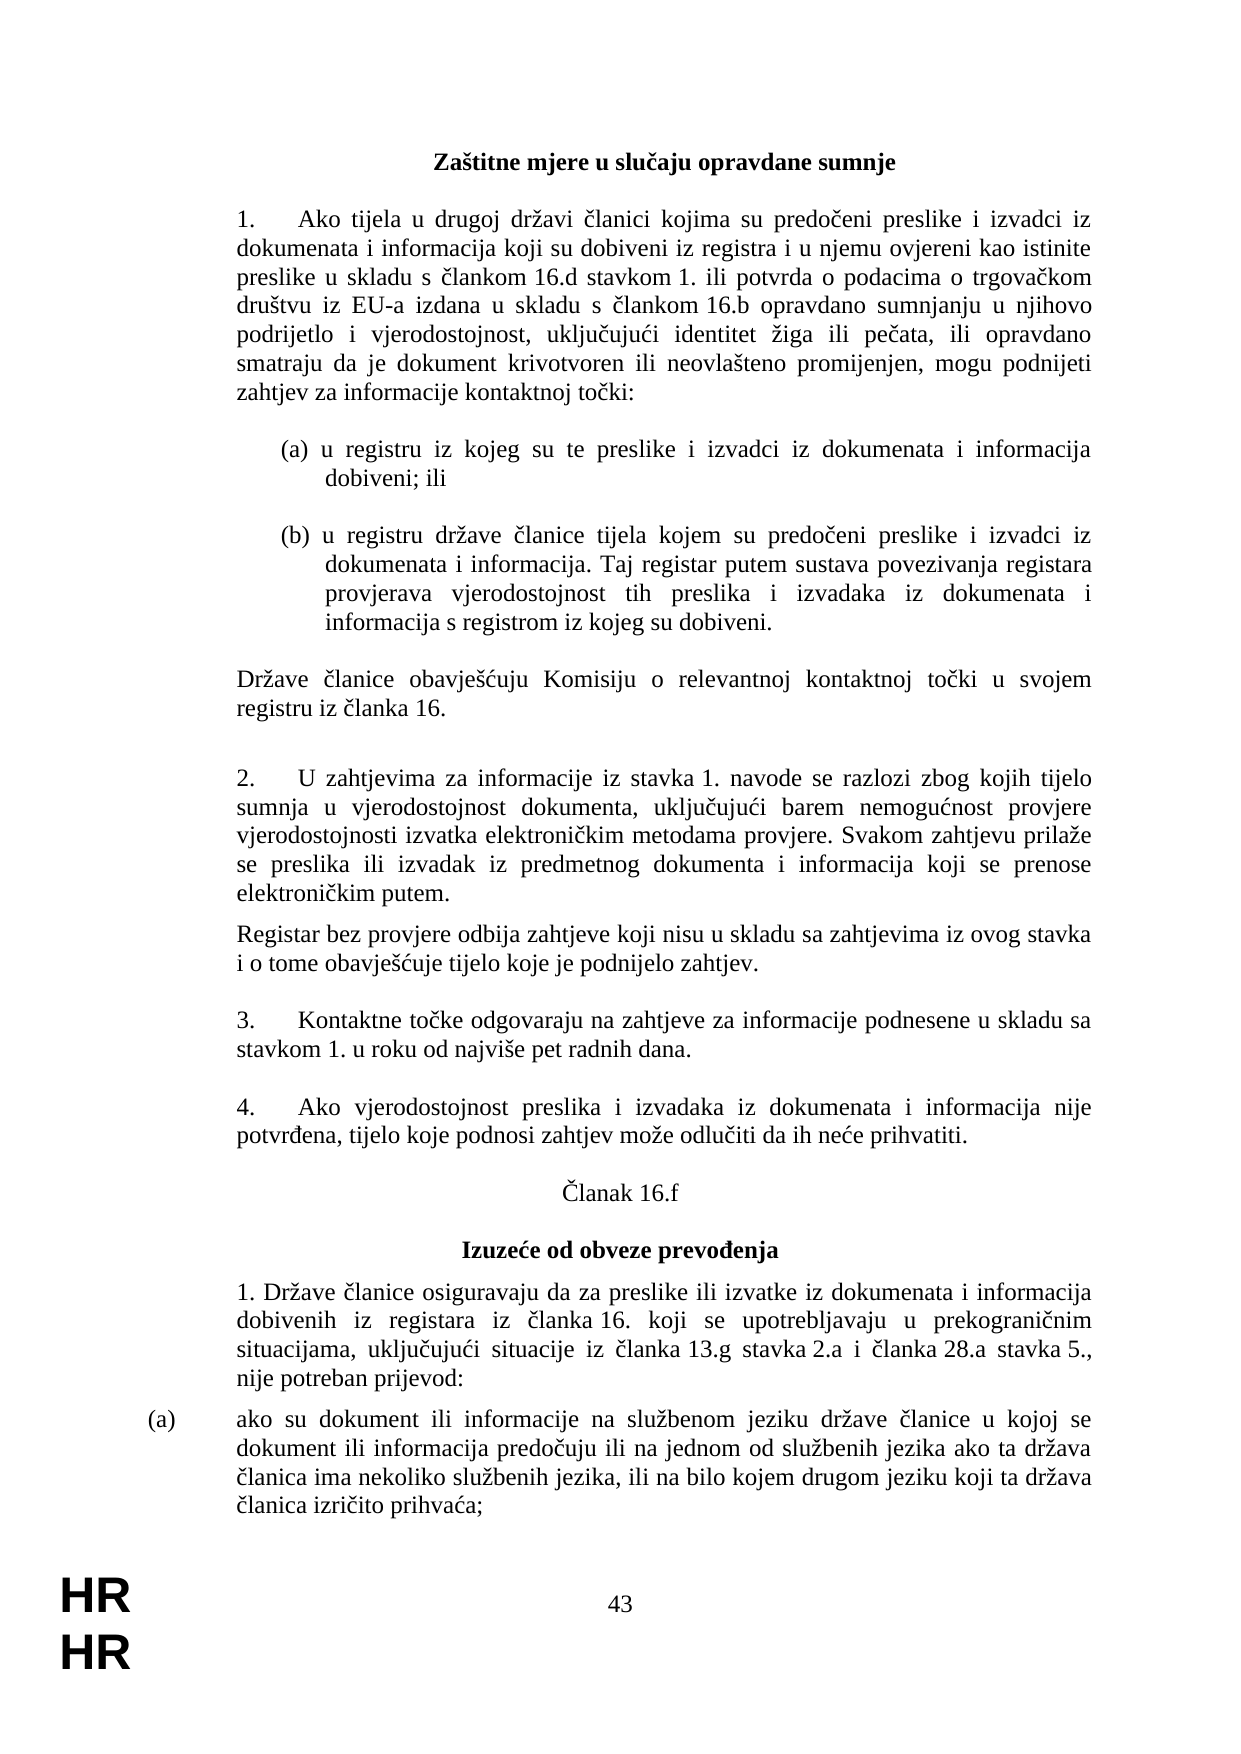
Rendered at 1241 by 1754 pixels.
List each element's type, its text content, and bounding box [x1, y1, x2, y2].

text Registar bez provjere odbija zahtjeve koji nisu u skladu sa zahtjevima iz ovog stavka i o tome obavješćuje tijelo koje je podnijelo zahtjev. [236, 919, 1092, 977]
text 2. U zahtjevima za informacije iz stavka 1. navode se razlozi zbog kojih tijelo sumnja u vjerodostojnost dokumenta, uključujući barem nemogućnost provjere vjerodostojnosti izvatka elektroničkim metodama provjere. Svakom zahtjevu prilaže se preslika ili izvadak iz predmetnog dokumenta i informacija koji se prenose elektroničkim putem. [236, 763, 1092, 907]
text 1. Ako tijela u drugoj državi članici kojima su predočeni preslike i izvadci iz dokumenata i informacija koji su dobiveni iz registra i u njemu ovjereni kao istinite preslike u skladu s člankom 16.d stavkom 1. ili potvrda o podacima o trgovačkom društvu iz EU-a izdana u skladu s člankom 16.b opravdano sumnjanju u njihovo podrijetlo i vjerodostojnost, uključujući identitet žiga ili pečata, ili opravdano smatraju da je dokument krivotvoren ili neovlašteno promijenjen, mogu podnijeti zahtjev za informacije kontaktnoj točki: [236, 204, 1092, 406]
text Zaštitne mjere u slučaju opravdane sumnje [236, 147, 1092, 176]
text Izuzeće od obveze prevođenja [148, 1236, 1092, 1264]
text (a) u registru iz kojeg su te preslike i izvadci iz dokumenata i informacija dobiveni; ili [281, 434, 1092, 492]
text (b) u registru države članice tijela kojem su predočeni preslike i izvadci iz dokumenata i informacija. Taj registar putem sustava povezivanja registara provjerava vjerodostojnost tih preslika i izvadaka iz dokumenata i informacija s registrom iz kojeg su dobiveni. [281, 521, 1092, 636]
text Države članice obavješćuju Komisiju o relevantnoj kontaktnoj točki u svojem registru iz članka 16. [236, 664, 1092, 722]
text 1. Države članice osiguravaju da za preslike ili izvatke iz dokumenata i informacija dobivenih iz registara iz članka 16. koji se upotrebljavaju u prekograničnim situacijama, uključujući situacije iz članka 13.g stavka 2.a i članka 28.a stavka 5., nije potreban prijevod: [236, 1277, 1092, 1392]
text 4. Ako vjerodostojnost preslika i izvadaka iz dokumenata i informacija nije potvrđena, tijelo koje podnosi zahtjev može odlučiti da ih neće prihvatiti. [236, 1092, 1092, 1149]
text Članak 16.f [148, 1178, 1092, 1207]
text (a) ako su dokument ili informacije na službenom jeziku države članice u kojoj se dokument ili informacija predočuju ili na jednom od službenih jezika ako ta država članica ima nekoliko službenih jezika, ili na bilo kojem drugom jeziku koji ta država članica izričito prihvaća; [148, 1404, 1092, 1519]
text 3. Kontaktne točke odgovaraju na zahtjeve za informacije podnesene u skladu sa stavkom 1. u roku od najviše pet radnih dana. [236, 1006, 1092, 1063]
